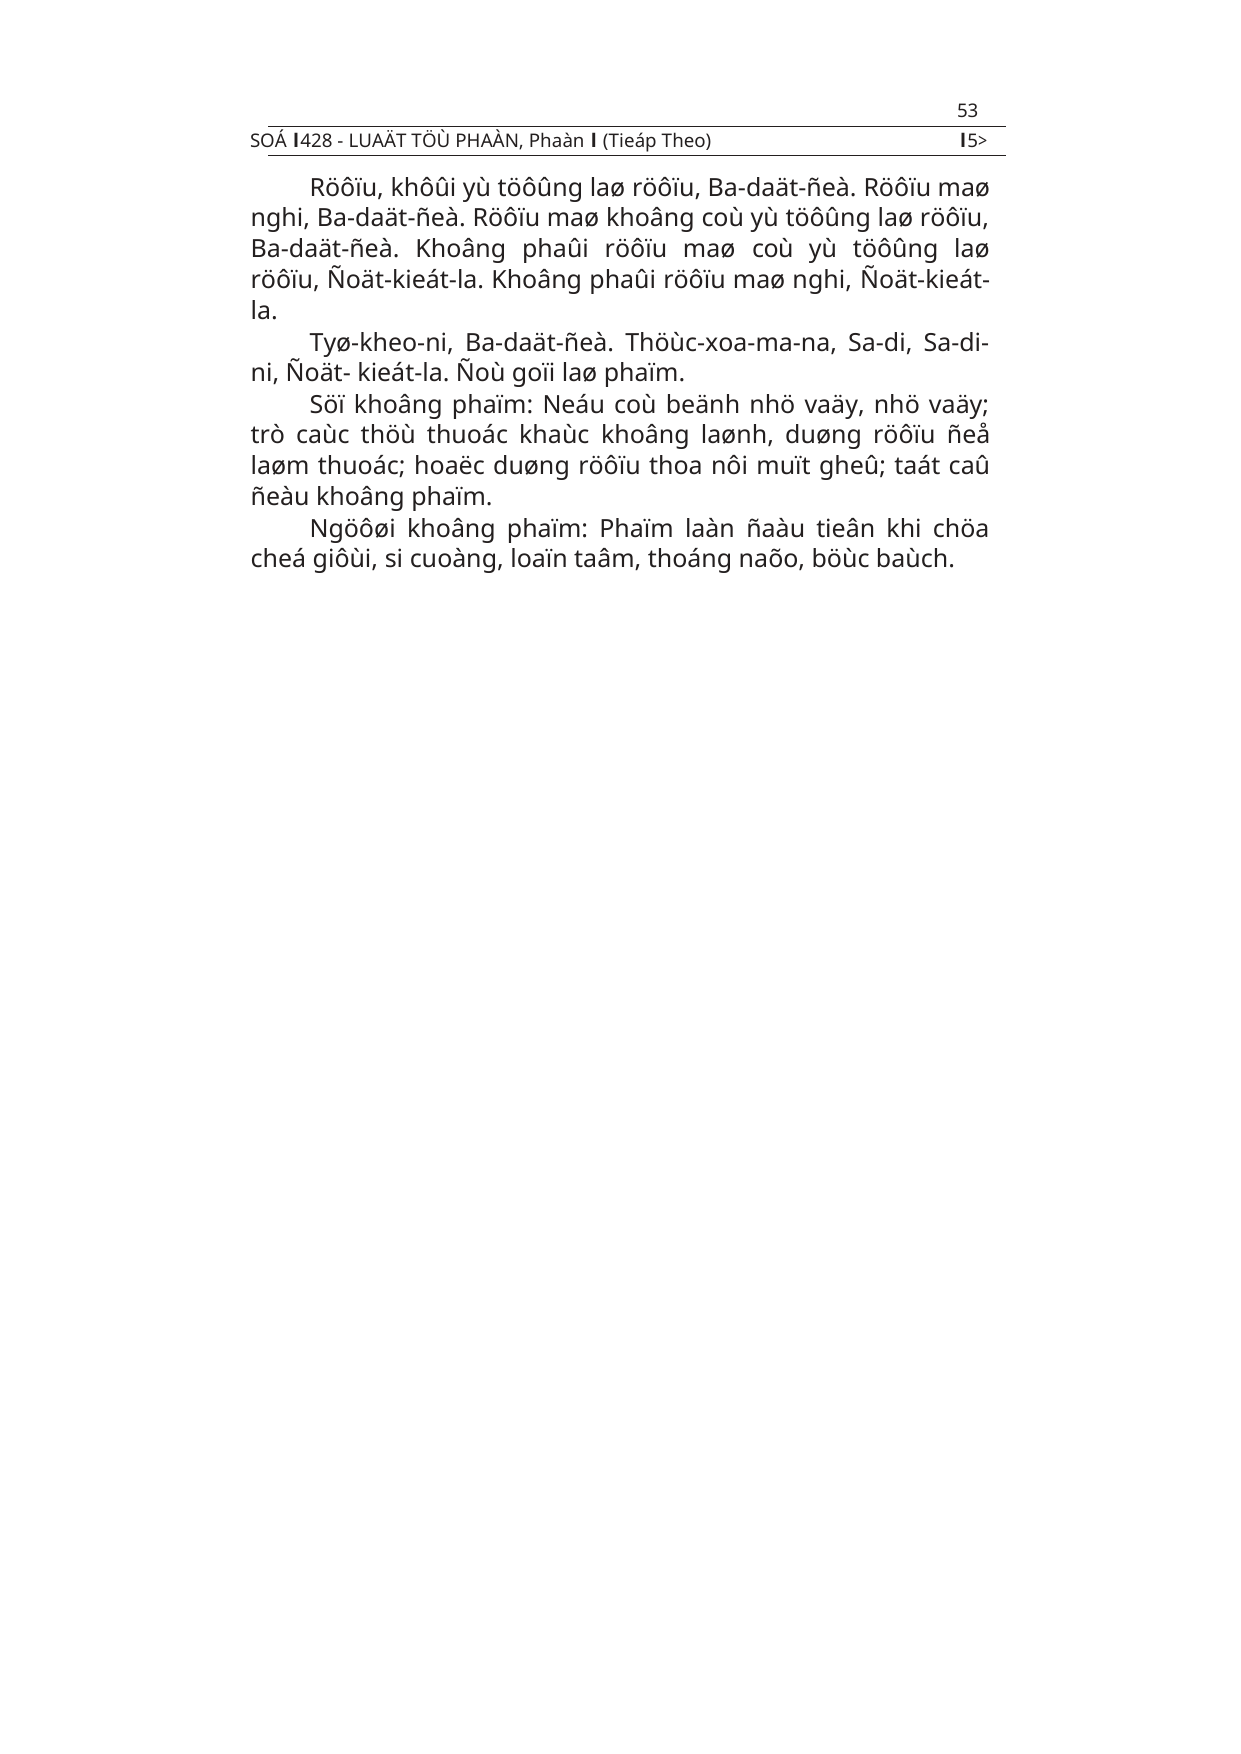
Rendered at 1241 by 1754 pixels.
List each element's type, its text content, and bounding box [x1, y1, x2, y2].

text Röôïu, khôûi yù töôûng laø röôïu, Ba-daät-ñeà. Röôïu maø nghi, Ba-daät-ñeà. Röôïu maø khoâng coù yù töôûng laø röôïu, Ba-daät-ñeà. Khoâng phaûi röôïu maø coù yù töôûng laø röôïu, Ñoät-kieát-la. Khoâng phaûi röôïu maø nghi, Ñoät-kieát-la. [250, 171, 990, 326]
text Tyø-kheo-ni, Ba-daät-ñeà. Thöùc-xoa-ma-na, Sa-di, Sa-di-ni, Ñoät- kieát-la. Ñoù goïi laø phaïm. [250, 327, 990, 388]
text Ngöôøi khoâng phaïm: Phaïm laàn ñaàu tieân khi chöa cheá giôùi, si cuoàng, loaïn taâm, thoáng naõo, böùc baùch. [250, 513, 990, 574]
text 53 [175, 97, 978, 123]
text Söï khoâng phaïm: Neáu coù beänh nhö vaäy, nhö vaäy; trò caùc thöù thuoác khaùc khoâng laønh, duøng röôïu ñeå laøm thuoác; hoaëc duøng röôïu thoa nôi muït gheû; taát caû ñeàu khoâng phaïm. [250, 388, 990, 513]
text SOÁ l428 - LUAÄT TÖÙ PHAÀN, Phaàn l (Tieáp Theo) l5> [250, 127, 1065, 153]
